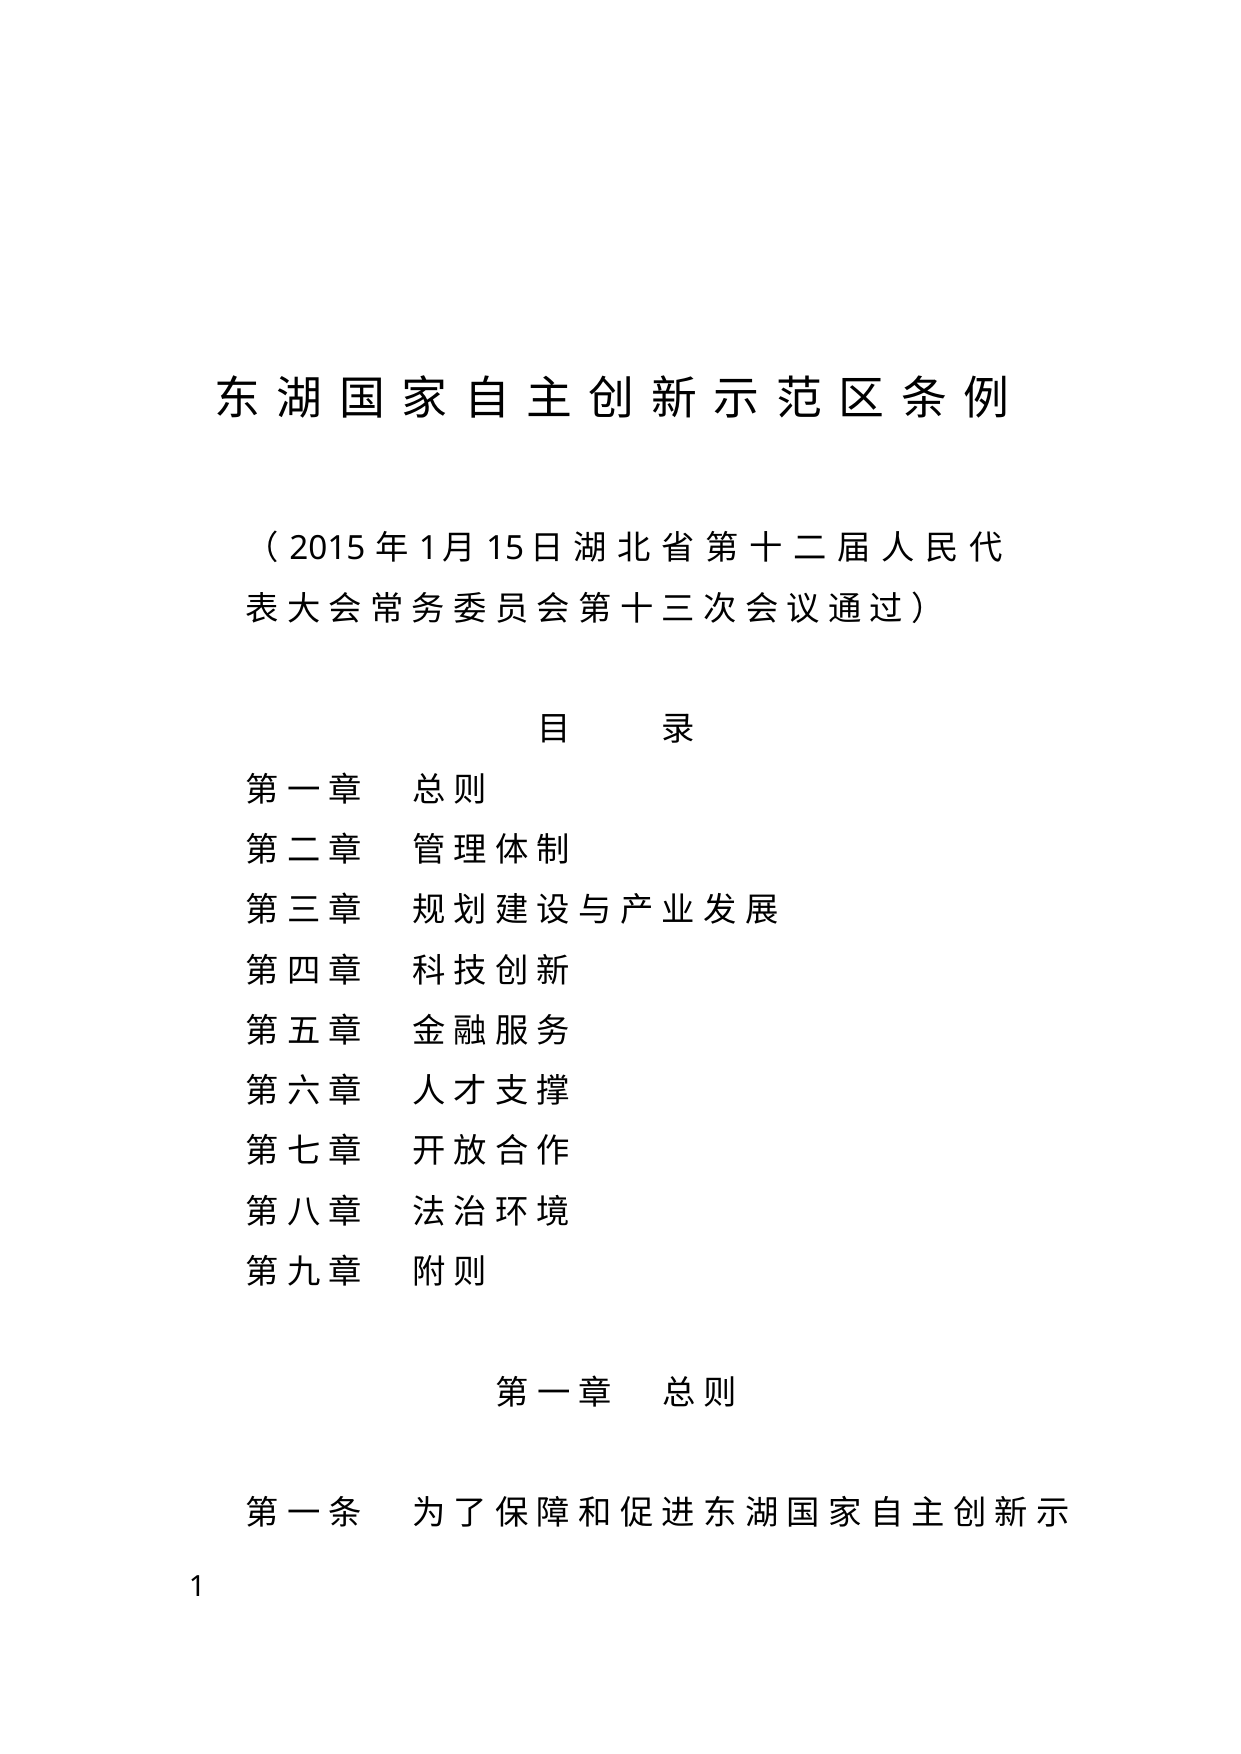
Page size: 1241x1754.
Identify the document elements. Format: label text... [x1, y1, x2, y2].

text 第三章 规划建设与产业发展 [162, 877, 1078, 937]
text 第一章 总则 [162, 1359, 1078, 1420]
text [162, 1480, 1078, 1540]
text 第七章 开放合作 [162, 1118, 1078, 1178]
text 第一章 总则 [162, 756, 1078, 817]
text 东湖国家自主创新示范区条例 [162, 334, 1078, 455]
text 第四章 科技创新 [162, 937, 1078, 998]
text 目 录 [162, 696, 1078, 756]
text 第二章 管理体制 [162, 817, 1078, 877]
text （2015年1月15日湖北省第十二届人民代表大会常务委员会第十三次会议通过） [228, 515, 1012, 636]
text 第九章 附则 [162, 1239, 1078, 1299]
text 第八章 法治环境 [162, 1178, 1078, 1239]
text 第五章 金融服务 [162, 998, 1078, 1058]
text 第六章 人才支撑 [162, 1058, 1078, 1118]
